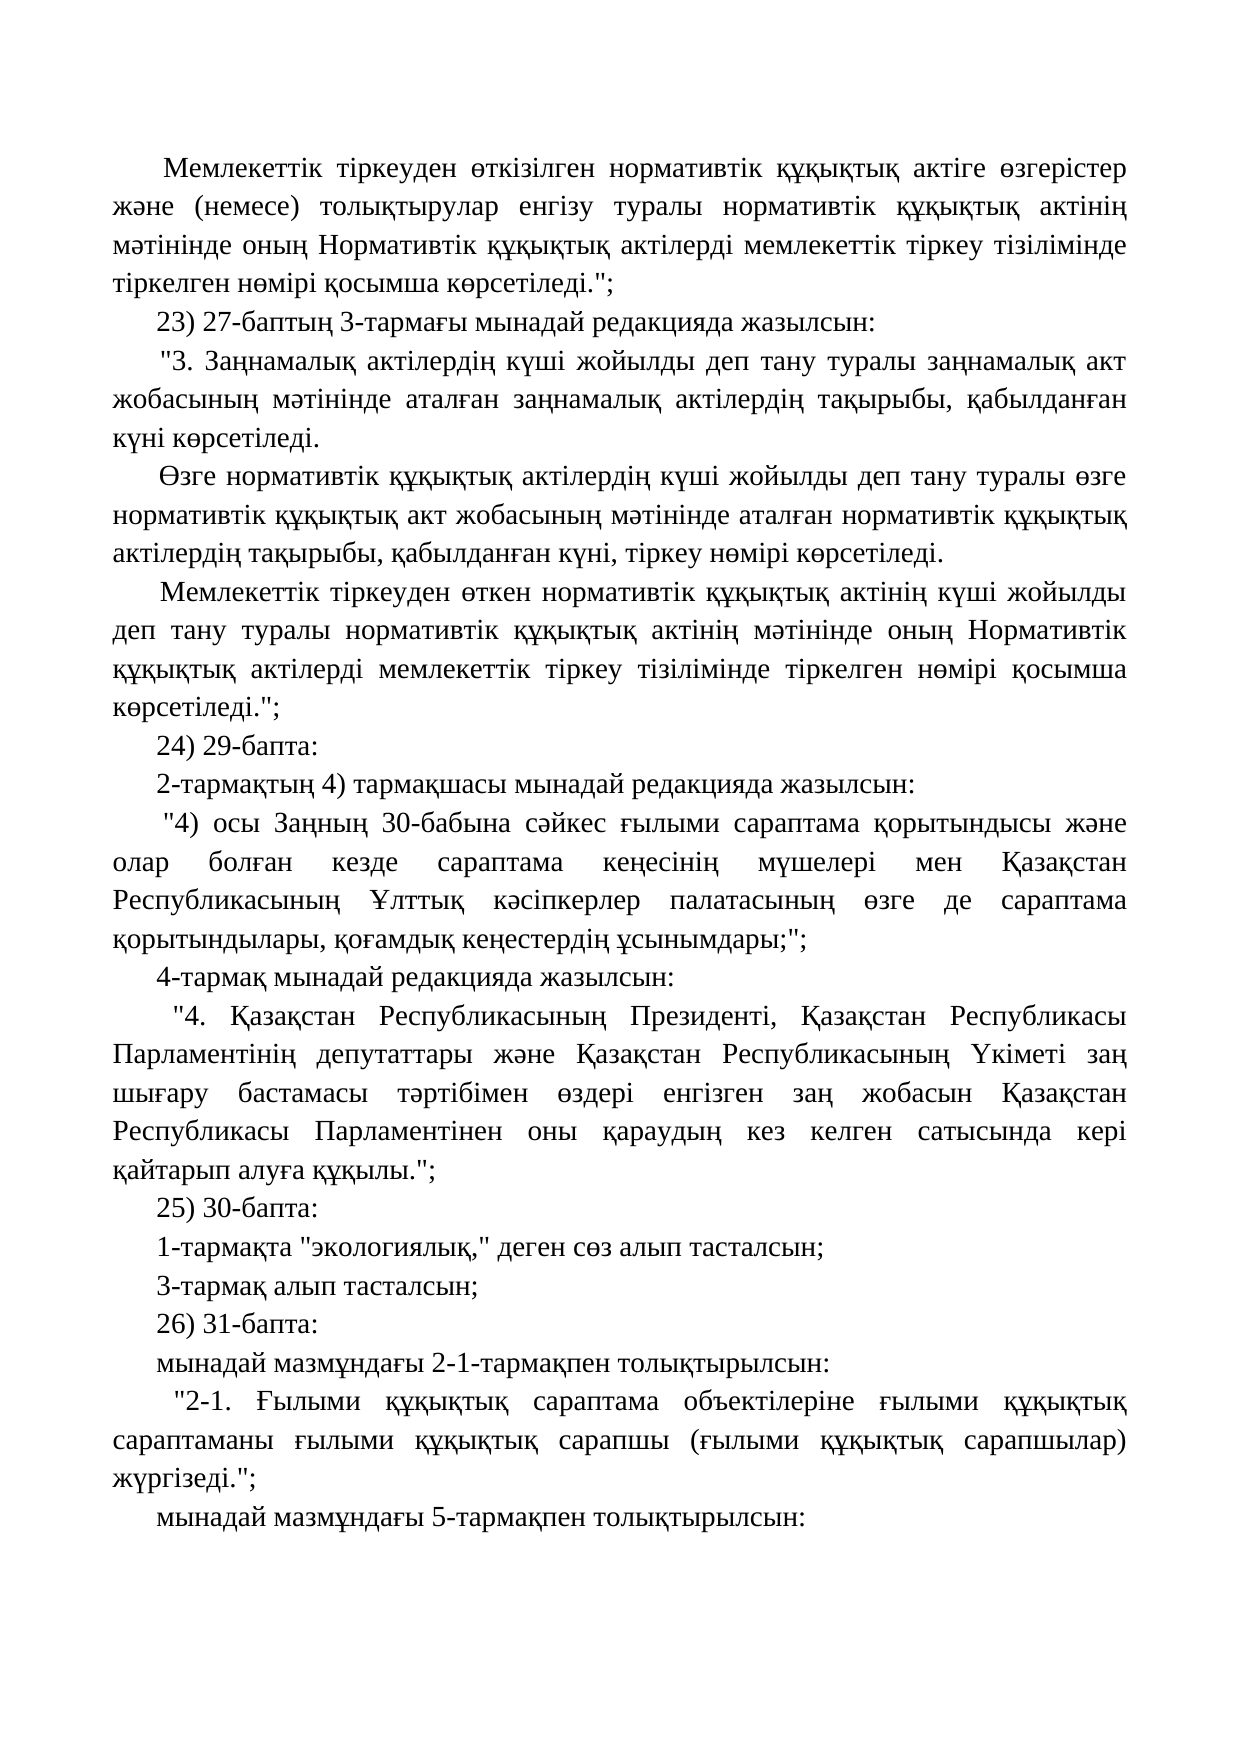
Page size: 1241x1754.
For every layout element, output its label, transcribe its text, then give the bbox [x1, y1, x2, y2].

text 2-тармақтың 4) тармақшасы мынадай редакцияда жазылсын: [112, 767, 1128, 800]
text "2-1. Ғылыми құқықтық сараптама объектілеріне ғылыми құқықтық сараптаманы ғылыми құқықтық сарапшы (ғылыми құқықтық сарапшылар) жүргізеді."; [112, 1383, 1128, 1494]
text 3-тармақ алып тасталсын; [112, 1268, 1128, 1301]
text "3. Заңнамалық актілердің күші жойылды деп тану туралы заңнамалық акт жобасының мәтінінде аталған заңнамалық актілердің тақырыбы, қабылданған күні көрсетіледі. [112, 343, 1128, 453]
text Мемлекеттік тіркеуден өткізілген нормативтік құқықтық актіге өзгерістер және (немесе) толықтырулар енгізу туралы нормативтік құқықтық актінің мәтінінде оның Нормативтік құқықтық актілерді мемлекеттік тіркеу тізілімінде тіркелген нөмірі қосымша көрсетіледі."; [112, 150, 1128, 299]
text 26) 31-бапта: [112, 1306, 1128, 1340]
text Өзге нормативтік құқықтық актілердің күші жойылды деп тану туралы өзге нормативтік құқықтық акт жобасының мәтінінде аталған нормативтік құқықтық актілердің тақырыбы, қабылданған күні, тіркеу нөмірі көрсетіледі. [112, 458, 1128, 569]
text 25) 30-бапта: [112, 1191, 1128, 1224]
text 4-тармақ мынадай редакцияда жазылсын: [112, 959, 1128, 993]
text "4) осы Заңның 30-бабына сәйкес ғылыми сараптама қорытындысы және олар болған кезде сараптама кеңесінің мүшелері мен Қазақстан Республикасының Ұлттық кәсіпкерлер палатасының өзге де сараптама қорытындылары, қоғамдық кеңестердің ұсынымдары;"; [112, 805, 1128, 954]
text "4. Қазақстан Республикасының Президенті, Қазақстан Республикасы Парламентінің депутаттары және Қазақстан Республикасының Үкіметі заң шығару бастамасы тәртібімен өздері енгізген заң жобасын Қазақстан Республикасы Парламентінен оны қараудың кез келген сатысында кері қайтарып алуға құқылы."; [112, 998, 1128, 1186]
text 24) 29-бапта: [112, 728, 1128, 762]
text мынадай мазмұндағы 2-1-тармақпен толықтырылсын: [112, 1345, 1128, 1378]
text Мемлекеттік тіркеуден өткен нормативтік құқықтық актінің күші жойылды деп тану туралы нормативтік құқықтық актінің мәтінінде оның Нормативтік құқықтық актілерді мемлекеттік тіркеу тізілімінде тіркелген нөмірі қосымша көрсетіледі."; [112, 574, 1128, 723]
text 23) 27-баптың 3-тармағы мынадай редакцияда жазылсын: [112, 304, 1128, 338]
text 1-тармақта "экологиялық," деген сөз алып тасталсын; [112, 1229, 1128, 1263]
text мынадай мазмұндағы 5-тармақпен толықтырылсын: [112, 1499, 1128, 1532]
